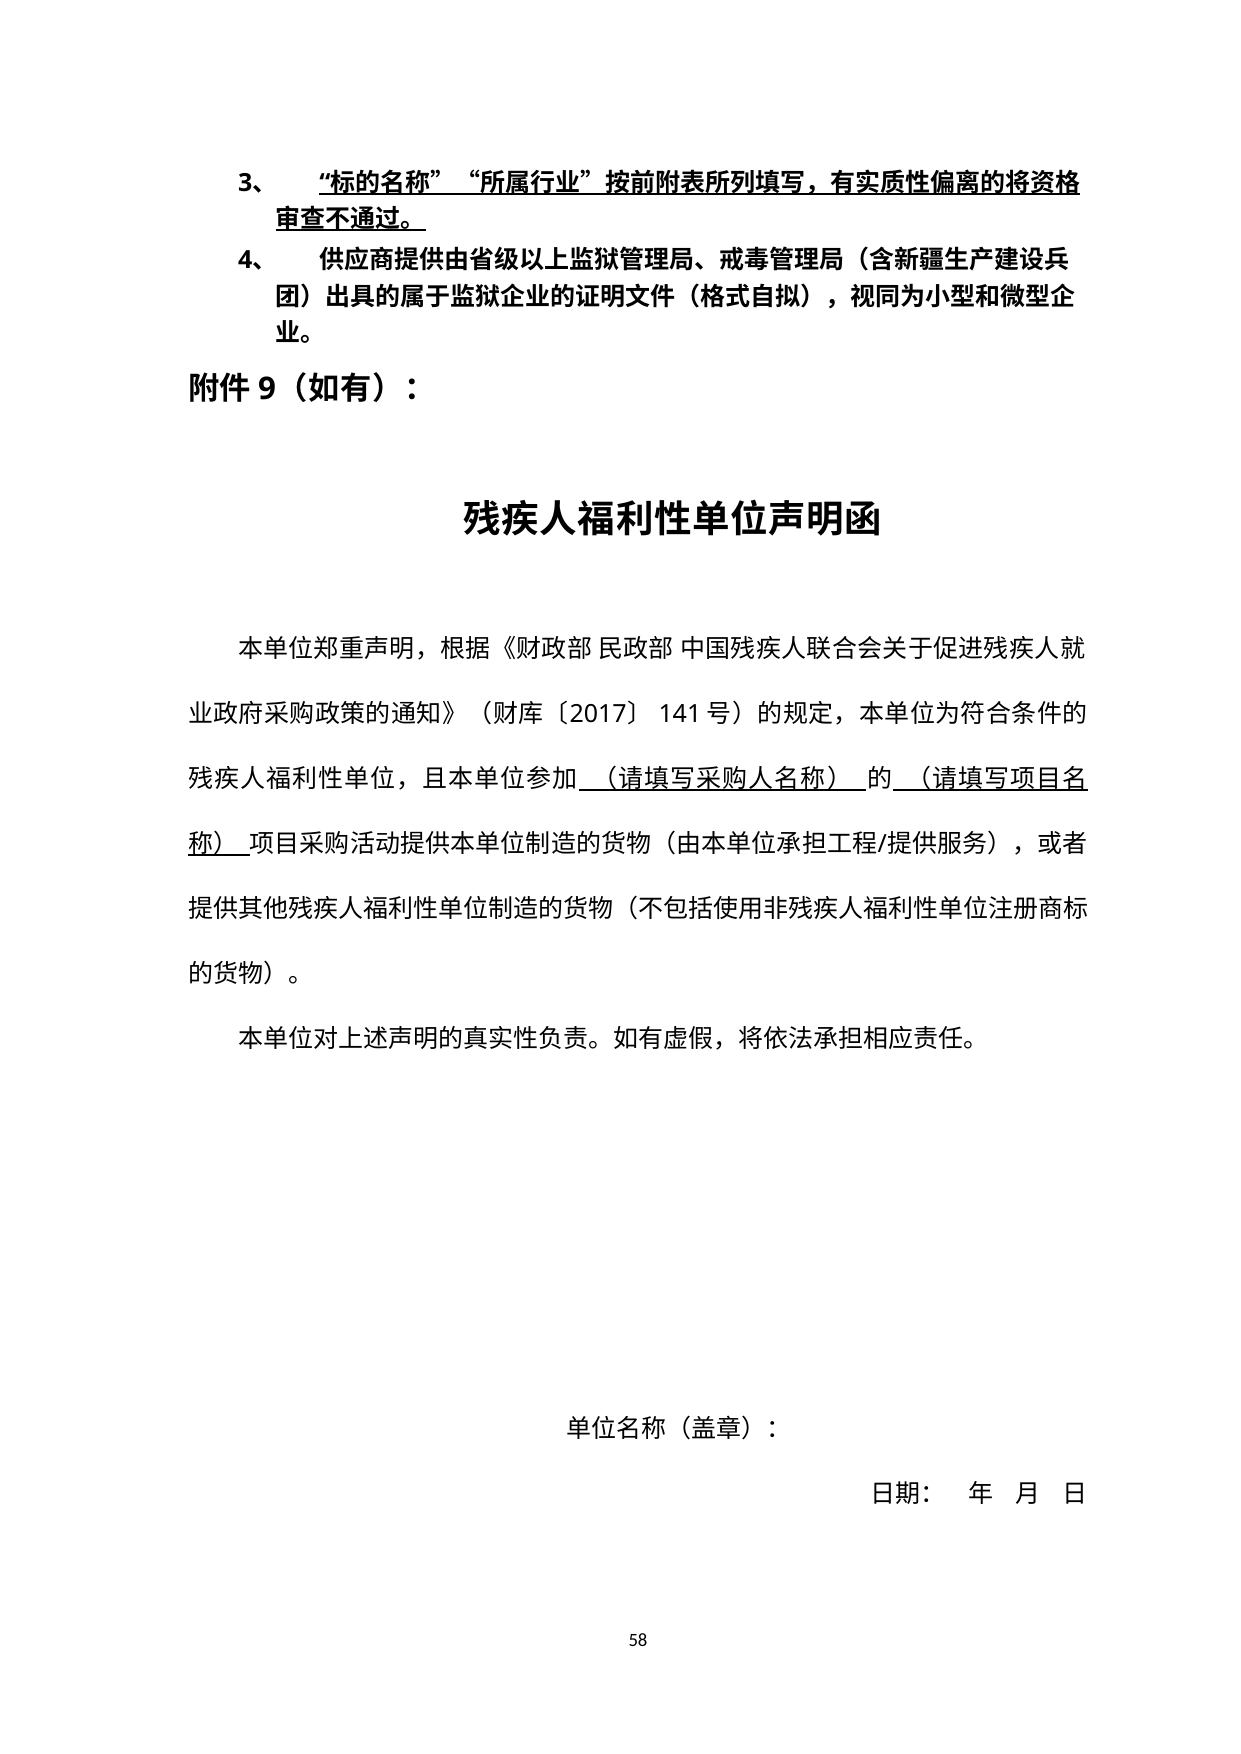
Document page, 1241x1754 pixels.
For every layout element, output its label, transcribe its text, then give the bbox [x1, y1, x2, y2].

text 本单位郑重声明，根据《财政部 民政部 中国残疾人联合会关于促进残疾人就业政府采购政策的通知》（财库〔2017〕 141号）的规定，本单位为符合条件的残疾人福利性单位，且本单位参加 （请填写采购人名称） 的 （请填写项目名称） 项目采购活动提供本单位制造的货物（由本单位承担工程/提供服务），或者提供其他残疾人福利性单位制造的货物（不包括使用非残疾人福利性单位注册商标的货物）。 [188, 614, 1088, 1004]
text 残疾人福利性单位声明函 [188, 484, 1088, 549]
list “标的名称”“所属行业”按前附表所列填写，有实质性偏离的将资格审查不通过。 [238, 162, 1088, 234]
text 单位名称（盖章）： [188, 1394, 925, 1459]
text 日期： 年 月 日 [188, 1459, 1088, 1524]
text 本单位对上述声明的真实性负责。如有虚假，将依法承担相应责任。 [188, 1004, 1088, 1069]
list 供应商提供由省级以上监狱管理局、戒毒管理局（含新疆生产建设兵团）出具的属于监狱企业的证明文件（格式自拟），视同为小型和微型企业。 [238, 240, 1088, 348]
text 附件9（如有）： [188, 354, 1088, 419]
